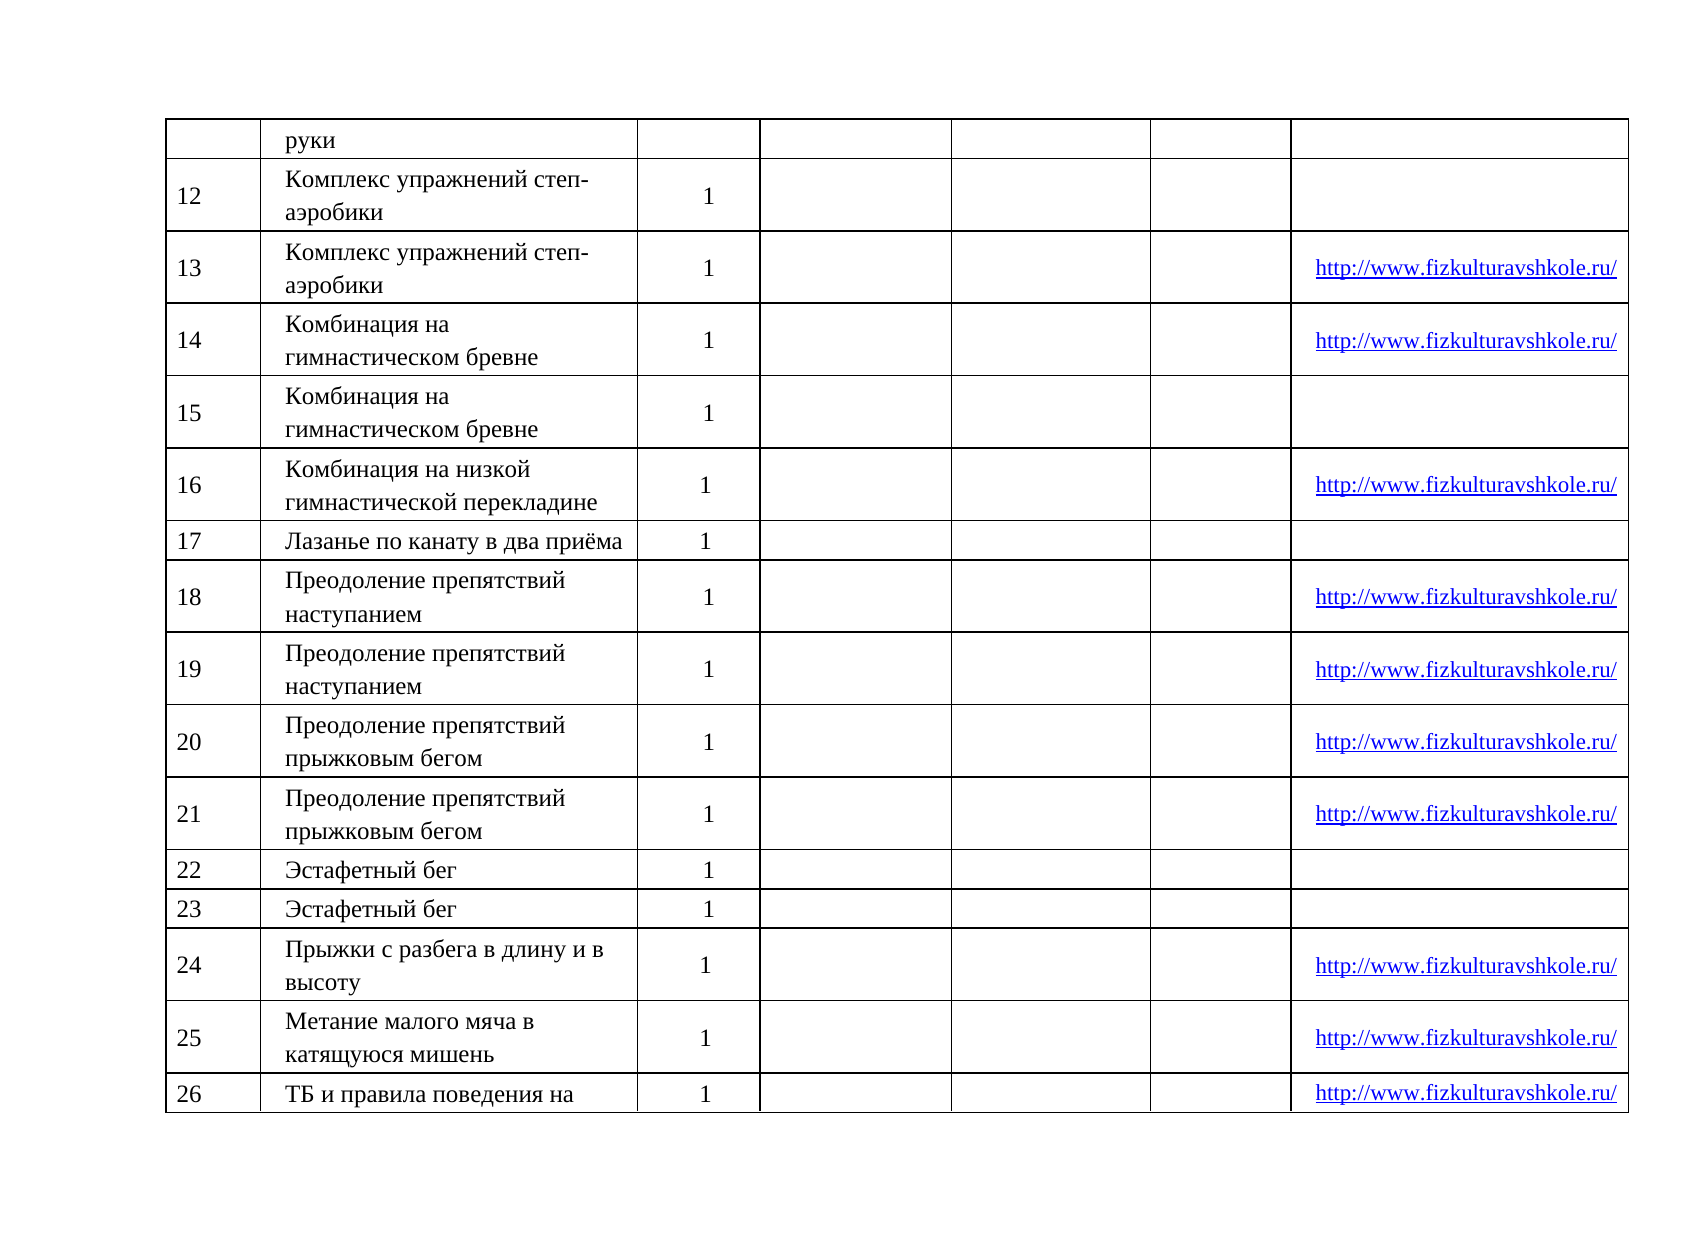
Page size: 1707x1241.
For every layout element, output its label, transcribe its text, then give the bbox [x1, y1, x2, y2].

table_cell 13 [167, 232, 260, 302]
table_cell [1151, 778, 1290, 848]
table_cell [761, 449, 951, 519]
table_cell [952, 1074, 1150, 1111]
table_cell [952, 778, 1150, 848]
table_cell http://www.fizkulturavshkole.ru/ [1292, 232, 1628, 302]
table_cell [761, 705, 951, 776]
table_cell 17 [167, 521, 260, 559]
table_cell Лазанье по канату в два приёма [261, 521, 637, 559]
table_cell Преодоление препятствий наступанием [261, 561, 637, 631]
table_cell 1 [638, 705, 759, 776]
table_cell [761, 890, 951, 927]
table_cell 22 [167, 850, 260, 888]
table_cell [761, 376, 951, 447]
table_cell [261, 120, 637, 157]
table_cell 15 [167, 376, 260, 447]
table_cell [761, 232, 951, 302]
table_cell Преодоление препятствий прыжковым бегом [261, 705, 637, 776]
table_cell [761, 159, 951, 230]
table_cell [761, 850, 951, 888]
table_cell [952, 159, 1150, 230]
table_cell [1292, 850, 1628, 888]
table_cell [1151, 1074, 1290, 1111]
table_cell 1 [638, 778, 759, 848]
table_cell [1292, 521, 1628, 559]
table_cell http://www.fizkulturavshkole.ru/ [1292, 1001, 1628, 1072]
table_cell http://www.fizkulturavshkole.ru/ [1292, 705, 1628, 776]
table_cell 16 [167, 449, 260, 519]
table_cell 1 [638, 159, 759, 230]
table_cell [952, 633, 1150, 704]
table_cell http://www.fizkulturavshkole.ru/ [1292, 633, 1628, 704]
table_cell 26 [167, 1074, 260, 1111]
table_cell [1151, 376, 1290, 447]
table_cell 1 [638, 521, 759, 559]
table_cell 1 [638, 304, 759, 375]
table_cell http://www.fizkulturavshkole.ru/ [1292, 561, 1628, 631]
table_cell Комбинация на гимнастическом бревне [261, 376, 637, 447]
table_cell [1151, 304, 1290, 375]
table_cell [1292, 890, 1628, 927]
table_cell Комплекс упражнений степ-аэробики [261, 159, 637, 230]
table_cell Преодоление препятствий наступанием [261, 633, 637, 704]
table_cell [761, 778, 951, 848]
table_cell [952, 561, 1150, 631]
table_cell [1292, 120, 1628, 157]
table_cell [1151, 890, 1290, 927]
table_cell [952, 376, 1150, 447]
table_cell [1151, 929, 1290, 999]
table_cell [761, 1074, 951, 1111]
table_cell [1151, 159, 1290, 230]
table_cell [1151, 232, 1290, 302]
table_cell [761, 1001, 951, 1072]
table_cell [1151, 1001, 1290, 1072]
table_cell Эстафетный бег [261, 850, 637, 888]
table_cell 1 [638, 120, 759, 157]
table_cell 23 [167, 890, 260, 927]
table_cell [952, 521, 1150, 559]
table_cell Комбинация на низкой гимнастической перекладине [261, 449, 637, 519]
table_cell 11 [167, 120, 260, 157]
table_cell 1 [638, 1074, 759, 1111]
table_cell [1292, 159, 1628, 230]
table_cell [952, 232, 1150, 302]
table_cell 1 [638, 449, 759, 519]
table_cell [1151, 449, 1290, 519]
table_cell http://www.fizkulturavshkole.ru/ [1292, 449, 1628, 519]
table_cell [761, 561, 951, 631]
table_cell [952, 705, 1150, 776]
table_cell [1151, 633, 1290, 704]
table_cell Комбинация на гимнастическом бревне [261, 304, 637, 375]
table_cell 1 [638, 890, 759, 927]
table_cell Метание малого мяча в катящуюся мишень [261, 1001, 637, 1072]
table_cell 1 [638, 850, 759, 888]
table_cell Комплекс упражнений степ-аэробики [261, 232, 637, 302]
table_cell 12 [167, 159, 260, 230]
table_cell Преодоление препятствий прыжковым бегом [261, 778, 637, 848]
table_cell http://www.fizkulturavshkole.ru/ [1292, 778, 1628, 848]
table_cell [1292, 1074, 1628, 1111]
table_cell 1 [638, 633, 759, 704]
table_cell [761, 120, 951, 157]
table_cell 19 [167, 633, 260, 704]
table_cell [261, 1074, 637, 1111]
table_cell 25 [167, 1001, 260, 1072]
table_cell 21 [167, 778, 260, 848]
table_cell 20 [167, 705, 260, 776]
table_cell 24 [167, 929, 260, 999]
table_cell [1292, 376, 1628, 447]
table_cell [952, 890, 1150, 927]
table_cell [761, 929, 951, 999]
table_cell 1 [638, 376, 759, 447]
table_cell [761, 304, 951, 375]
table_cell 14 [167, 304, 260, 375]
table_cell [1151, 850, 1290, 888]
table_cell [952, 850, 1150, 888]
table_cell 1 [638, 561, 759, 631]
table_cell http://www.fizkulturavshkole.ru/ [1292, 304, 1628, 375]
table_cell 18 [167, 561, 260, 631]
table_cell 1 [638, 1001, 759, 1072]
table_cell [952, 1001, 1150, 1072]
table_cell [952, 120, 1150, 157]
table_cell [952, 449, 1150, 519]
table_cell [952, 304, 1150, 375]
table_cell [1151, 521, 1290, 559]
table_cell http://www.fizkulturavshkole.ru/ [1292, 929, 1628, 999]
table_cell Прыжки с разбега в длину и в высоту [261, 929, 637, 999]
table_cell Эстафетный бег [261, 890, 637, 927]
table_cell [1151, 120, 1290, 157]
table_cell [761, 633, 951, 704]
table_cell [761, 521, 951, 559]
table_cell [1151, 561, 1290, 631]
table_cell [952, 929, 1150, 999]
table_cell 1 [638, 232, 759, 302]
table_cell [1151, 705, 1290, 776]
table_cell 1 [638, 929, 759, 999]
